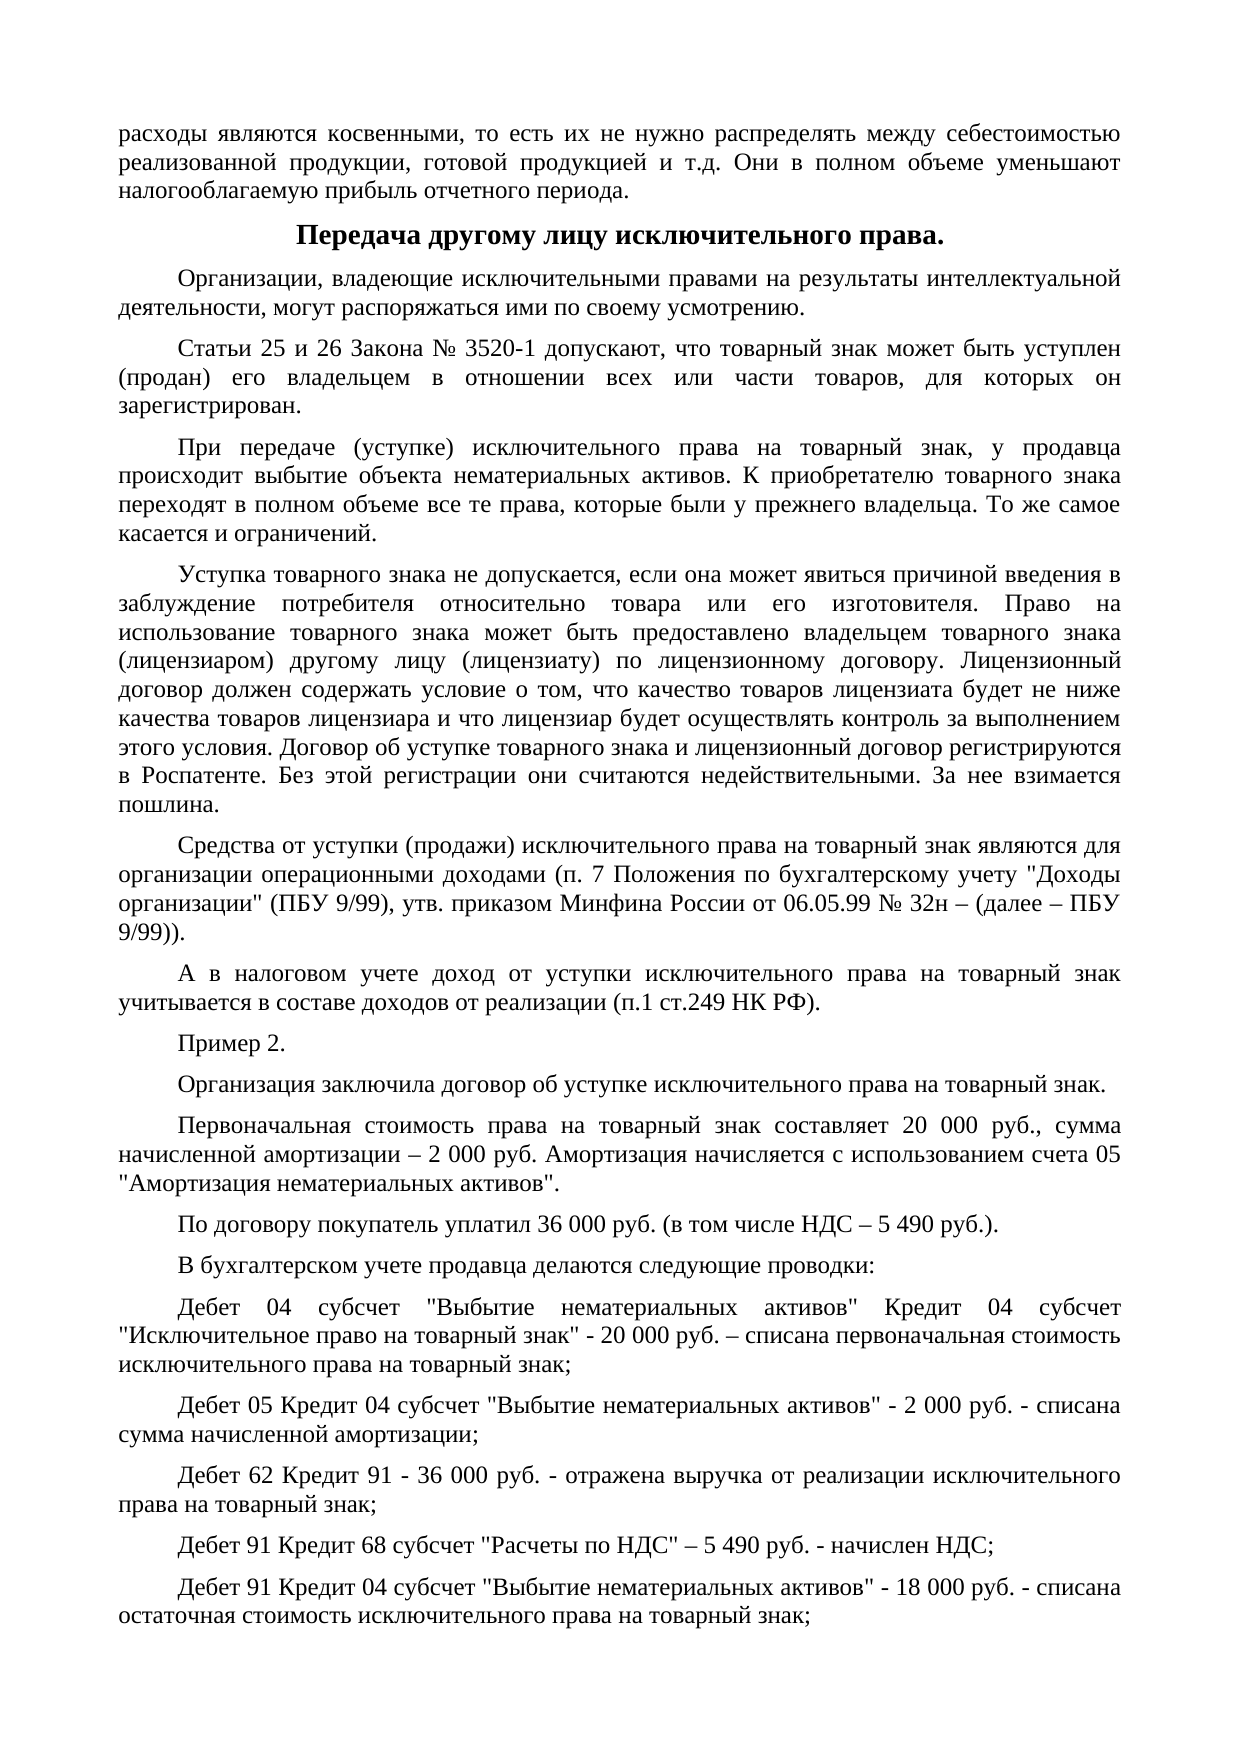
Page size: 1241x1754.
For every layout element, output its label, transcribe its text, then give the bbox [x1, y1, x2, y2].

text Средства от уступки (продажи) исключительного права на товарный знак являются для организации операционными доходами (п. 7 Положения по бухгалтерскому учету "Доходы организации" (ПБУ 9/99), утв. приказом Минфина России от 06.05.99 № 32н – (далее – ПБУ 9/99)). [118, 830, 1122, 945]
text Дебет 05 Кредит 04 субсчет "Выбытие нематериальных активов" - 2 000 руб. - списана сумма начисленной амортизации; [118, 1390, 1122, 1448]
text Статьи 25 и 26 Закона № 3520-1 допускают, что товарный знак может быть уступлен (продан) его владельцем в отношении всех или части товаров, для которых он зарегистрирован. [118, 333, 1122, 419]
text Организации, владеющие исключительными правами на результаты интеллектуальной деятельности, могут распоряжаться ими по своему усмотрению. [118, 263, 1122, 320]
text Первоначальная стоимость права на товарный знак составляет 20 000 руб., сумма начисленной амортизации – 2 000 руб. Амортизация начисляется с использованием счета 05 "Амортизация нематериальных активов". [118, 1110, 1122, 1197]
text При передаче (уступке) исключительного права на товарный знак, у продавца происходит выбытие объекта нематериальных активов. К приобретателю товарного знака переходят в полном объеме все те права, которые были у прежнего владельца. То же самое касается и ограничений. [118, 432, 1122, 547]
text По договору покупатель уплатил 36 000 руб. (в том числе НДС – 5 490 руб.). [118, 1209, 1122, 1238]
text Уступка товарного знака не допускается, если она может явиться причиной введения в заблуждение потребителя относительно товара или его изготовителя. Право на использование товарного знака может быть предоставлено владельцем товарного знака (лицензиаром) другому лицу (лицензиату) по лицензионному договору. Лицензионный договор должен содержать условие о том, что качество товаров лицензиата будет не ниже качества товаров лицензиара и что лицензиар будет осуществлять контроль за выполнением этого условия. Договор об уступке товарного знака и лицензионный договор регистрируются в Роспатенте. Без этой регистрации они считаются недействительными. За нее взимается пошлина. [118, 559, 1122, 818]
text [118, 118, 1122, 204]
text Дебет 62 Кредит 91 - 36 000 руб. - отражена выручка от реализации исключительного права на товарный знак; [118, 1460, 1122, 1518]
text Дебет 04 субсчет "Выбытие нематериальных активов" Кредит 04 субсчет "Исключительное право на товарный знак" - 20 000 руб. – списана первоначальная стоимость исключительного права на товарный знак; [118, 1292, 1122, 1378]
text Передача другому лицу исключительного права. [118, 217, 1122, 250]
text Организация заключила договор об уступке исключительного права на товарный знак. [118, 1069, 1122, 1098]
text А в налоговом учете доход от уступки исключительного права на товарный знак учитывается в составе доходов от реализации (п.1 ст.249 НК РФ). [118, 958, 1122, 1015]
text В бухгалтерском учете продавца делаются следующие проводки: [118, 1250, 1122, 1279]
text Дебет 91 Кредит 68 субсчет "Расчеты по НДС" – 5 490 руб. - начислен НДС; [118, 1530, 1122, 1559]
text Пример 2. [118, 1028, 1122, 1057]
text Дебет 91 Кредит 04 субсчет "Выбытие нематериальных активов" - 18 000 руб. - списана остаточная стоимость исключительного права на товарный знак; [118, 1572, 1122, 1629]
